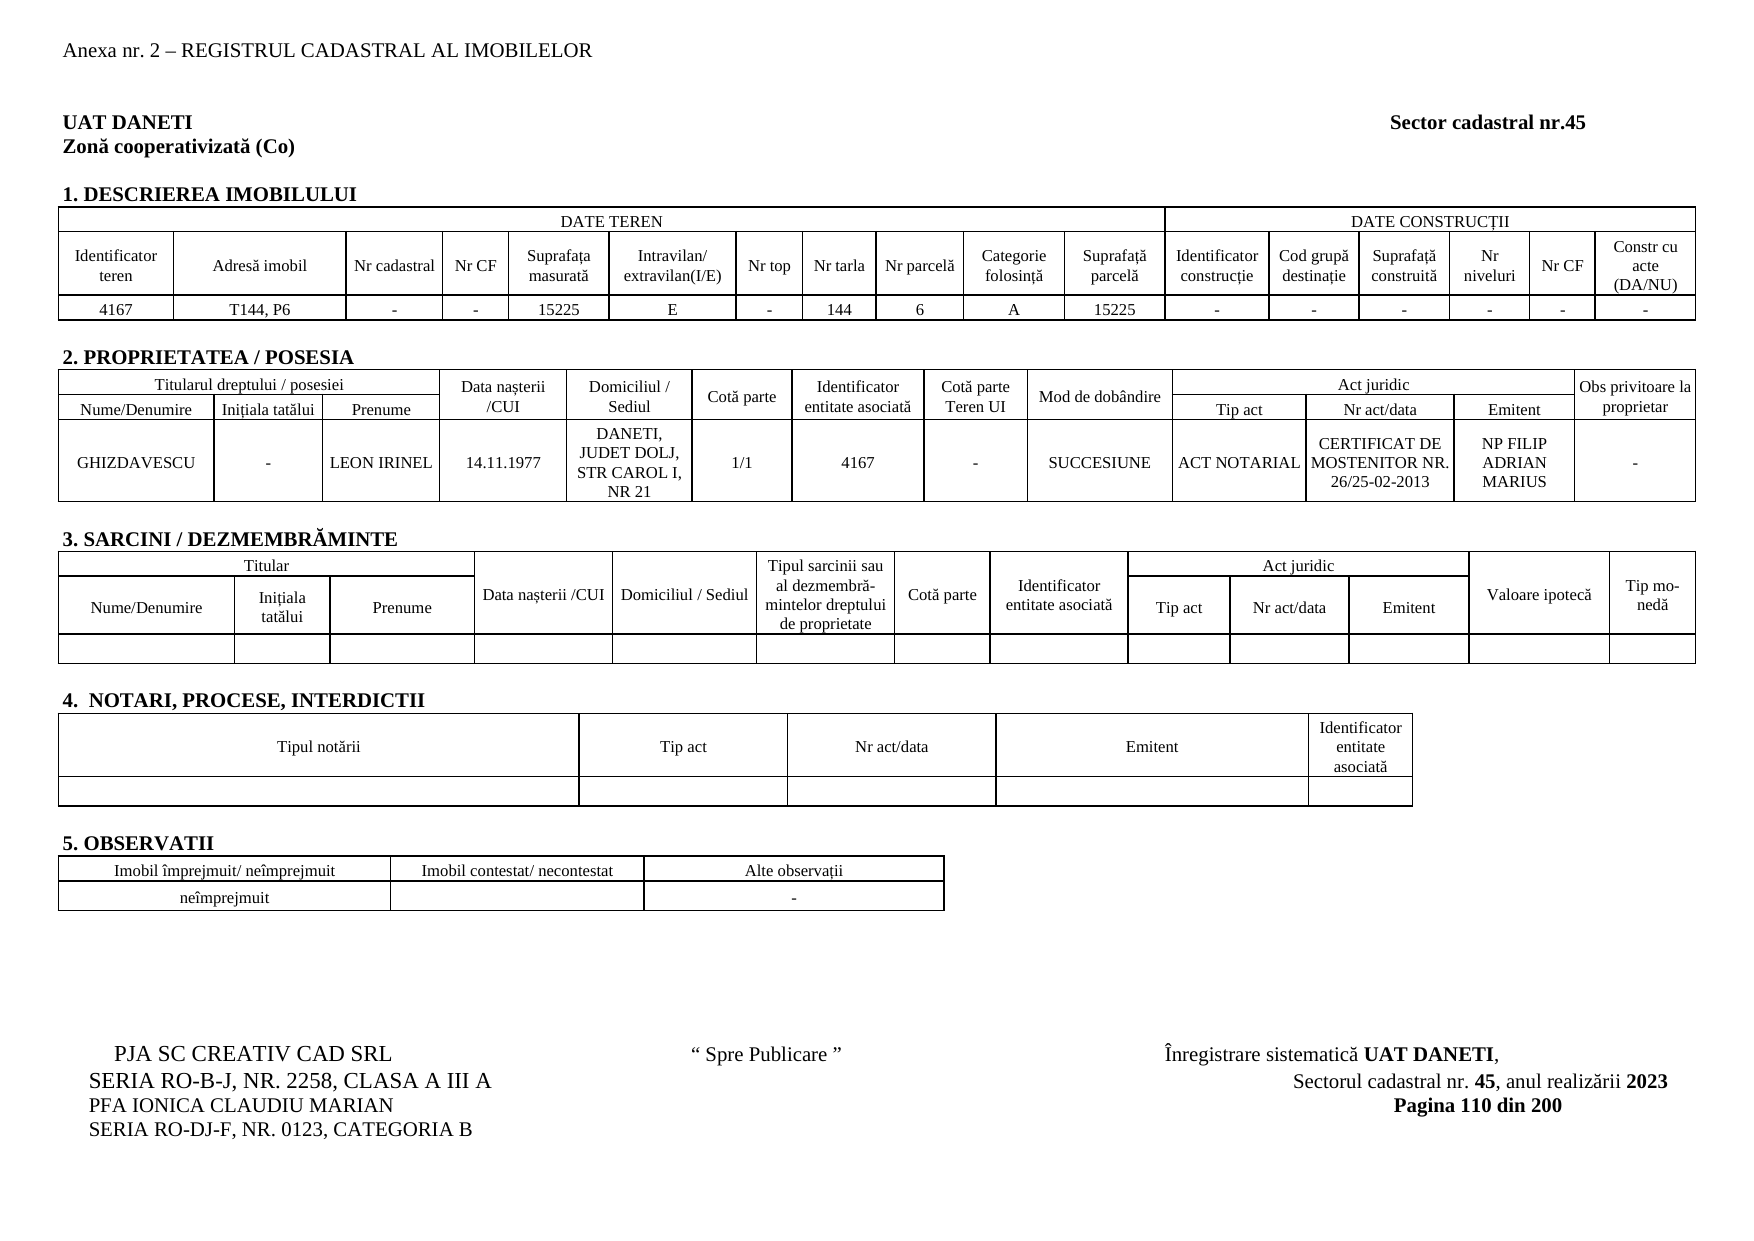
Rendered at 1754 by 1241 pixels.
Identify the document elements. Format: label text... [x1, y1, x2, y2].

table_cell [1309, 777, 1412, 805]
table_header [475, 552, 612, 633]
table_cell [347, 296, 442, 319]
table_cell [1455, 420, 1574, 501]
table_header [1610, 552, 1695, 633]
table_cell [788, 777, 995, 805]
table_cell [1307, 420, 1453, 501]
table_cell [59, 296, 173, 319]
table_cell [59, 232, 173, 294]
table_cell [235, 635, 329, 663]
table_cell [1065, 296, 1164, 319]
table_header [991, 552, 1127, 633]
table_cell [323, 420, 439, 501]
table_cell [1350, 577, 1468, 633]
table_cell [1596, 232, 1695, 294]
text 4. NOTARI, PROCESE, INTERDICTII [62, 688, 1691, 712]
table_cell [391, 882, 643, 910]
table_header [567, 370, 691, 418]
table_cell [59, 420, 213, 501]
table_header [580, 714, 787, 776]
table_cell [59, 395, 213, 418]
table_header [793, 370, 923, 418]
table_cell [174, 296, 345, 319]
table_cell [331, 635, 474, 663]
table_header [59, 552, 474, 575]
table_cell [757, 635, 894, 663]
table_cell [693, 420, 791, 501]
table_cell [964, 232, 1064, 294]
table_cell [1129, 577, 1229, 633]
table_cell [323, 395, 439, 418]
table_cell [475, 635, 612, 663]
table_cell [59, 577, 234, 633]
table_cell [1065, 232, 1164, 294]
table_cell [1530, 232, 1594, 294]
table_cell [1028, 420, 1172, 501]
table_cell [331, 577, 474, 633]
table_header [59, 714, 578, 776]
text 5. OBSERVATII [62, 831, 1691, 855]
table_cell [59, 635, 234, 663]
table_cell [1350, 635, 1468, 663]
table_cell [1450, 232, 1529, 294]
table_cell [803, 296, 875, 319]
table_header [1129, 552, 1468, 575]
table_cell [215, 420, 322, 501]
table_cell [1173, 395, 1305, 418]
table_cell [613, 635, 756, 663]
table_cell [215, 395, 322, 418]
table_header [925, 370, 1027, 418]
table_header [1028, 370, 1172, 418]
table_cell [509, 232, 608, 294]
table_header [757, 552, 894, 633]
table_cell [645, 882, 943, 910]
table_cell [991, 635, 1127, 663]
text 2. PROPRIETATEA / POSESIA [62, 344, 1691, 369]
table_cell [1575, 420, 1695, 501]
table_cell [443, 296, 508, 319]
text 1. DESCRIEREA IMOBILULUI [62, 182, 1691, 206]
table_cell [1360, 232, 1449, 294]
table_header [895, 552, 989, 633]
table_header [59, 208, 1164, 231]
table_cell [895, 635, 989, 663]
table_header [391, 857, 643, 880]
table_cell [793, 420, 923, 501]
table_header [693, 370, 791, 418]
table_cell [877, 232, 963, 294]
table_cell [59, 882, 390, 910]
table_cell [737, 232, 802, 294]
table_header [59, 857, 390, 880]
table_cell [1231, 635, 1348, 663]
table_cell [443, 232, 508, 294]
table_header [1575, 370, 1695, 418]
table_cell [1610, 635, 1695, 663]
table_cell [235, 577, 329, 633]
text UAT DANETI Sector cadastral nr.45 [62, 110, 1691, 134]
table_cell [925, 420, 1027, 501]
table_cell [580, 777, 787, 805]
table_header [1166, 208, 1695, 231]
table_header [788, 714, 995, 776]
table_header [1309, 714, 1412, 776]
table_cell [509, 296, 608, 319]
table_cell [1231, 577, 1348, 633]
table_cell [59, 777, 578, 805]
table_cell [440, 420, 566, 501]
text 3. SARCINI / DEZMEMBRĂMINTE [62, 526, 1691, 551]
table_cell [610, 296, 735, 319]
text Zonă cooperativizată (Co) [62, 134, 1691, 158]
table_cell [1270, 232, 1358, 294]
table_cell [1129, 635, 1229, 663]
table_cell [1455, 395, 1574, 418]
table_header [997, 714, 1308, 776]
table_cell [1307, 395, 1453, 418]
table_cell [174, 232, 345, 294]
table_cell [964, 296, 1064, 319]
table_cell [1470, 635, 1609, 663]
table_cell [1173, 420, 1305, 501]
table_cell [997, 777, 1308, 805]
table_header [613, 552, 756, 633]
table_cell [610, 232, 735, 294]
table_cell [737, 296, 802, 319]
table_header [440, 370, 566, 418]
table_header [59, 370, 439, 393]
text Anexa nr. 2 – REGISTRUL CADASTRAL AL IMOBILELOR [62, 37, 1691, 62]
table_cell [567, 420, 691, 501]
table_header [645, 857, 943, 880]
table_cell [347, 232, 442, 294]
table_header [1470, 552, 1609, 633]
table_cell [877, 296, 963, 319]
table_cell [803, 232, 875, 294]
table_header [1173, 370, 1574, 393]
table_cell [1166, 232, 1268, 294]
